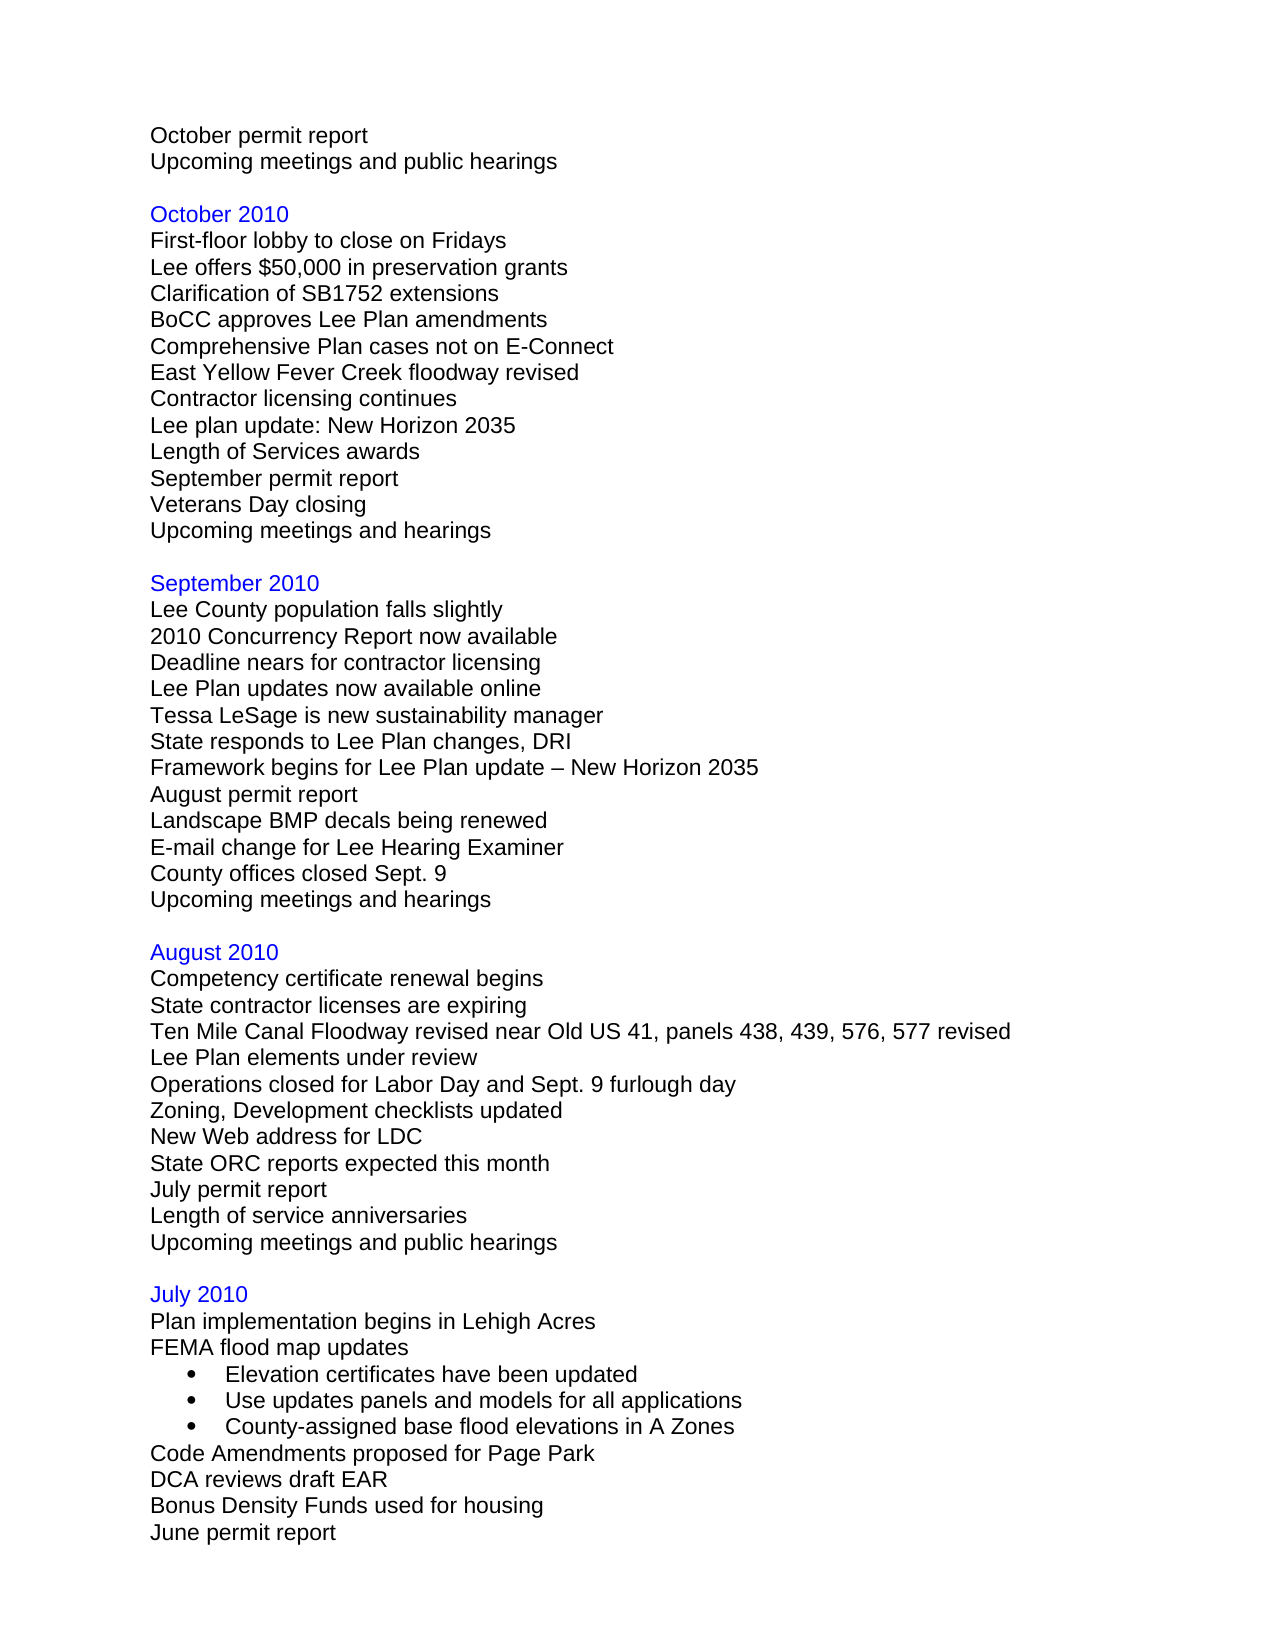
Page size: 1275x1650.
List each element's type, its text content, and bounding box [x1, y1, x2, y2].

text Landscape BMP decals being renewed [150, 807, 1125, 833]
text Ten Mile Canal Floodway revised near Old US 41, panels 438, 439, 576, 577 revised [150, 1018, 1125, 1044]
text Veterans Day closing [150, 491, 1125, 517]
text Operations closed for Labor Day and Sept. 9 furlough day [150, 1071, 1125, 1097]
list Use updates panels and models for all applications [187, 1387, 1125, 1413]
text Upcoming meetings and public hearings [150, 1229, 1125, 1255]
text Lee offers $50,000 in preservation grants [150, 254, 1125, 280]
text Upcoming meetings and hearings [150, 886, 1125, 912]
text State ORC reports expected this month [150, 1150, 1125, 1176]
text Zoning, Development checklists updated [150, 1097, 1125, 1123]
text State responds to Lee Plan changes, DRI [150, 728, 1125, 754]
text Clarification of SB1752 extensions [150, 280, 1125, 306]
list County-assigned base flood elevations in A Zones [187, 1413, 1125, 1439]
text October permit report [150, 122, 1125, 148]
text First-floor lobby to close on Fridays [150, 227, 1125, 254]
text BoCC approves Lee Plan amendments [150, 306, 1125, 333]
text Length of Services awards [150, 438, 1125, 464]
text New Web address for LDC [150, 1123, 1125, 1150]
text Competency certificate renewal begins [150, 965, 1125, 992]
text Lee plan update: New Horizon 2035 [150, 412, 1125, 438]
text Deadline nears for contractor licensing [150, 649, 1125, 675]
text Bonus Density Funds used for housing [150, 1492, 1125, 1519]
text East Yellow Fever Creek floodway revised [150, 359, 1125, 385]
text E-mail change for Lee Hearing Examiner [150, 833, 1125, 860]
text Framework begins for Lee Plan update – New Horizon 2035 [150, 754, 1125, 781]
text Lee County population falls slightly [150, 596, 1125, 623]
text August permit report [150, 781, 1125, 807]
text Tessa LeSage is new sustainability manager [150, 702, 1125, 728]
text September 2010 [150, 570, 1125, 596]
text DCA reviews draft EAR [150, 1466, 1125, 1492]
list Elevation certificates have been updated [187, 1361, 1125, 1387]
text Lee Plan updates now available online [150, 675, 1125, 702]
text County offices closed Sept. 9 [150, 860, 1125, 886]
text State contractor licenses are expiring [150, 992, 1125, 1018]
text June permit report [150, 1519, 1125, 1545]
text Upcoming meetings and public hearings [150, 148, 1125, 174]
text Code Amendments proposed for Page Park [150, 1439, 1125, 1466]
text September permit report [150, 464, 1125, 491]
text Plan implementation begins in Lehigh Acres [150, 1308, 1125, 1334]
text 2010 Concurrency Report now available [150, 623, 1125, 649]
text Comprehensive Plan cases not on E-Connect [150, 333, 1125, 359]
text July permit report [150, 1176, 1125, 1202]
text Upcoming meetings and hearings [150, 517, 1125, 543]
text Contractor licensing continues [150, 385, 1125, 412]
text Length of service anniversaries [150, 1202, 1125, 1229]
text July 2010 [150, 1281, 1125, 1308]
text FEMA flood map updates [150, 1334, 1125, 1361]
text August 2010 [150, 939, 1125, 965]
text October 2010 [150, 201, 1125, 227]
text Lee Plan elements under review [150, 1044, 1125, 1071]
